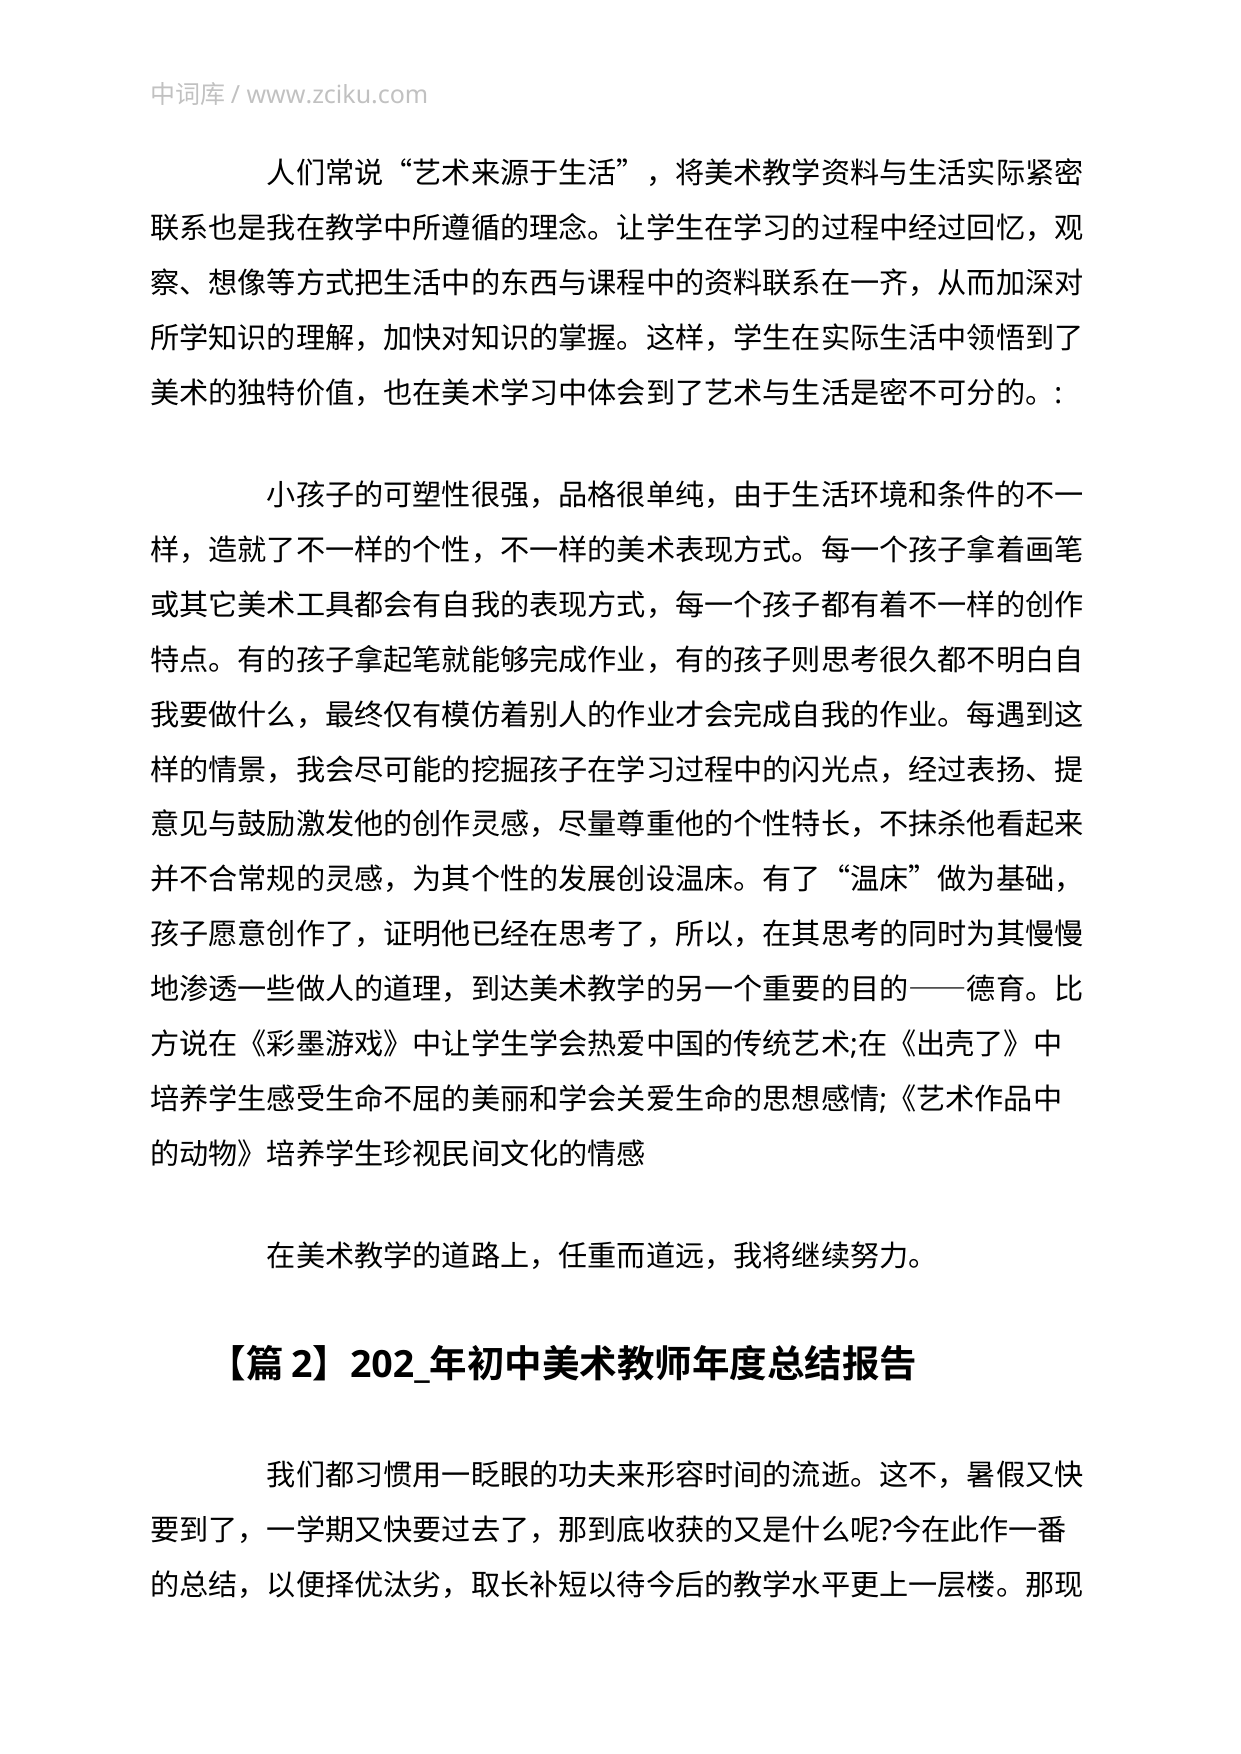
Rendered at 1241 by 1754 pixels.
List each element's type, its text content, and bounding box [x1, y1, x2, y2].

text 小孩子的可塑性很强，品格很单纯，由于生活环境和条件的不一样，造就了不一样的个性，不一样的美术表现方式。每一个孩子拿着画笔或其它美术工具都会有自我的表现方式，每一个孩子都有着不一样的创作特点。有的孩子拿起笔就能够完成作业，有的孩子则思考很久都不明白自我要做什么，最终仅有模仿着别人的作业才会完成自我的作业。每遇到这样的情景，我会尽可能的挖掘孩子在学习过程中的闪光点，经过表扬、提意见与鼓励激发他的创作灵感，尽量尊重他的个性特长，不抹杀他看起来并不合常规的灵感，为其个性的发展创设温床。有了“温床”做为基础，孩子愿意创作了，证明他已经在思考了，所以，在其思考的同时为其慢慢地渗透一些做人的道理，到达美术教学的另一个重要的目的——德育。比方说在《彩墨游戏》中让学生学会热爱中国的传统艺术;在《出壳了》中培养学生感受生命不屈的美丽和学会关爱生命的思想感情;《艺术作品中的动物》培养学生珍视民间文化的情感 [150, 472, 1090, 1173]
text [150, 1452, 1090, 1604]
text 在美术教学的道路上，任重而道远，我将继续努力。 [150, 1232, 1090, 1274]
text 人们常说“艺术来源于生活”，将美术教学资料与生活实际紧密联系也是我在教学中所遵循的理念。让学生在学习的过程中经过回忆，观察、想像等方式把生活中的东西与课程中的资料联系在一齐，从而加深对所学知识的理解，加快对知识的掌握。这样，学生在实际生活中领悟到了美术的独特价值，也在美术学习中体会到了艺术与生活是密不可分的。: [150, 150, 1090, 412]
text 【篇2】202_年初中美术教师年度总结报告 [150, 1334, 1090, 1388]
